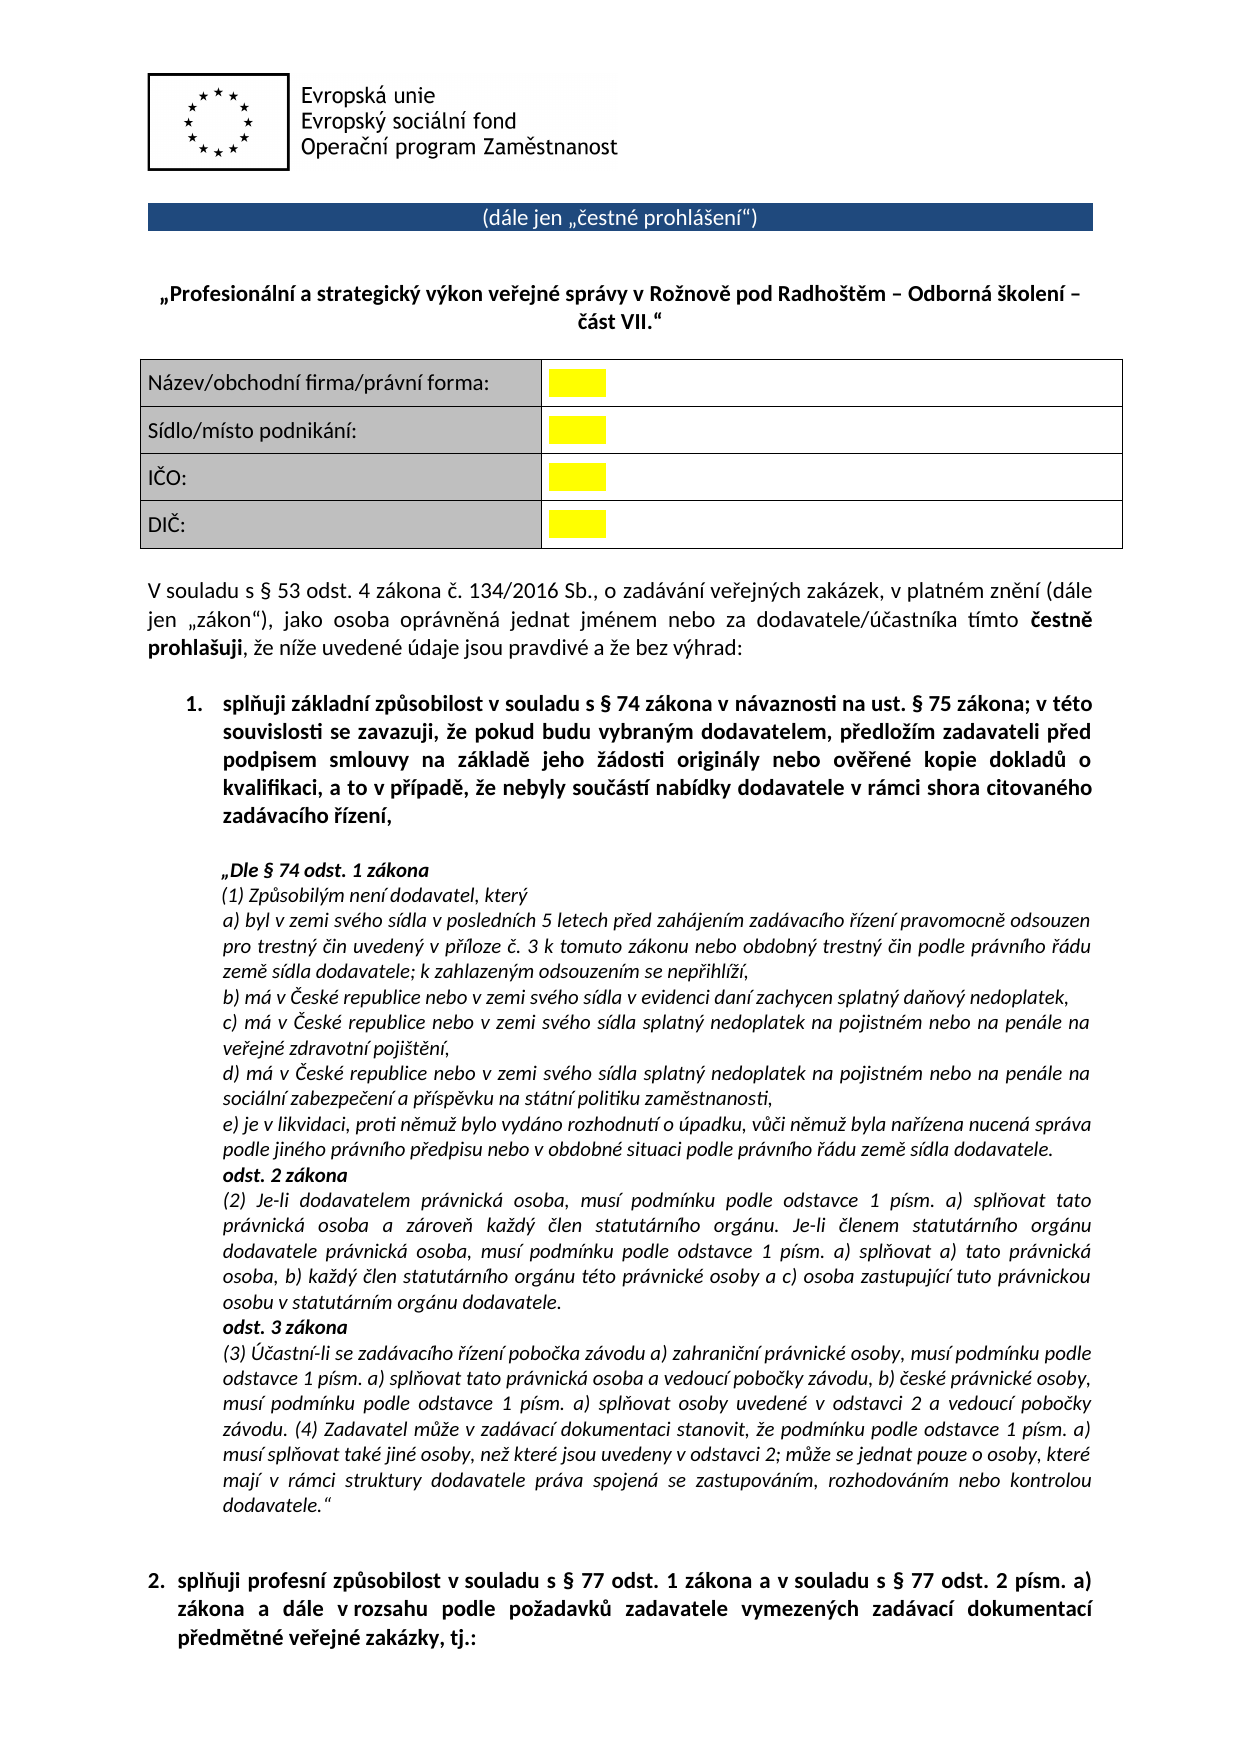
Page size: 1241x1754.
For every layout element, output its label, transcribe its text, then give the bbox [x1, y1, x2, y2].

table_cell DIČ: [141, 501, 541, 548]
text „Profesionální a strategický výkon veřejné správy v Rožnově pod Radhoštěm – Odborná školení – část VII.“ [148, 277, 1093, 336]
list c) má v České republice nebo v zemi svého sídla splatný nedoplatek na pojistném nebo na penále na veřejné zdravotní pojištění, [223, 1009, 1093, 1060]
table_cell [542, 407, 1122, 453]
list b) má v České republice nebo v zemi svého sídla v evidenci daní zachycen splatný daňový nedoplatek, [223, 984, 1093, 1009]
table_cell [542, 454, 1122, 500]
text V souladu s § 53 odst. 4 zákona č. 134/2016 Sb., o zadávání veřejných zakázek, v platném znění (dále jen „zákon“), jako osoba oprávněná jednat jménem nebo za dodavatele/účastníka tímto čestně prohlašuji, že níže uvedené údaje jsou pravdivé a že bez výhrad: [148, 577, 1093, 661]
list (3) Účastní-li se zadávacího řízení pobočka závodu a) zahraniční právnické osoby, musí podmínku podle odstavce 1 písm. a) splňovat tato právnická osoba a vedoucí pobočky závodu, b) české právnické osoby, musí podmínku podle odstavce 1 písm. a) splňovat osoby uvedené v odstavci 2 a vedoucí pobočky závodu. (4) Zadavatel může v zadávací dokumentaci stanovit, že podmínku podle odstavce 1 písm. a) musí splňovat také jiné osoby, než které jsou uvedeny v odstavci 2; může se jednat pouze o osoby, které mají v rámci struktury dodavatele práva spojená se zastupováním, rozhodováním nebo kontrolou dodavatele.“ [223, 1340, 1093, 1518]
list d) má v České republice nebo v zemi svého sídla splatný nedoplatek na pojistném nebo na penále na sociální zabezpečení a příspěvku na státní politiku zaměstnanosti, [223, 1060, 1093, 1111]
list a) byl v zemi svého sídla v posledních 5 letech před zahájením zadávacího řízení pravomocně odsouzen pro trestný čin uvedený v příloze č. 3 k tomuto zákonu nebo obdobný trestný čin podle právního řádu země sídla dodavatele; k zahlazeným odsouzením se nepřihlíží, [223, 908, 1093, 984]
list odst. 3 zákona [223, 1314, 1093, 1340]
list (2) Je-li dodavatelem právnická osoba, musí podmínku podle odstavce 1 písm. a) splňovat tato právnická osoba a zároveň každý člen statutárního orgánu. Je-li členem statutárního orgánu dodavatele právnická osoba, musí podmínku podle odstavce 1 písm. a) splňovat a) tato právnická osoba, b) každý člen statutárního orgánu této právnické osoby a c) osoba zastupující tuto právnickou osobu v statutárním orgánu dodavatele. [223, 1187, 1093, 1314]
table_header Název/obchodní firma/právní forma: [141, 360, 541, 406]
list odst. 2 zákona [223, 1162, 1093, 1187]
text (dále jen „čestné prohlášení“) [148, 203, 1093, 231]
table_cell Sídlo/místo podnikání: [141, 407, 541, 453]
text „Dle § 74 odst. 1 zákona [185, 857, 1093, 882]
table_cell [542, 501, 1122, 548]
table_cell IČO: [141, 454, 541, 500]
list e) je v likvidaci, proti němuž bylo vydáno rozhodnutí o úpadku, vůči němuž byla nařízena nucená správa podle jiného právního předpisu nebo v obdobné situaci podle právního řádu země sídla dodavatele. [223, 1111, 1093, 1162]
text (1) Způsobilým není dodavatel, který [185, 882, 1093, 908]
text 2. splňuji profesní způsobilost v souladu s § 77 odst. 1 zákona a v souladu s § 77 odst. 2 písm. a) zákona a dále v rozsahu podle požadavků zadavatele vymezených zadávací dokumentací předmětné veřejné zakázky, tj.: [148, 1567, 1093, 1651]
picture [147, 73, 618, 171]
table_header [542, 360, 1122, 406]
list splňuji základní způsobilost v souladu s § 74 zákona v návaznosti na ust. § 75 zákona; v této souvislosti se zavazuji, že pokud budu vybraným dodavatelem, předložím zadavateli před podpisem smlouvy na základě jeho žádosti originály nebo ověřené kopie dokladů o kvalifikaci, a to v případě, že nebyly součástí nabídky dodavatele v rámci shora citovaného zadávacího řízení, [185, 689, 1093, 829]
